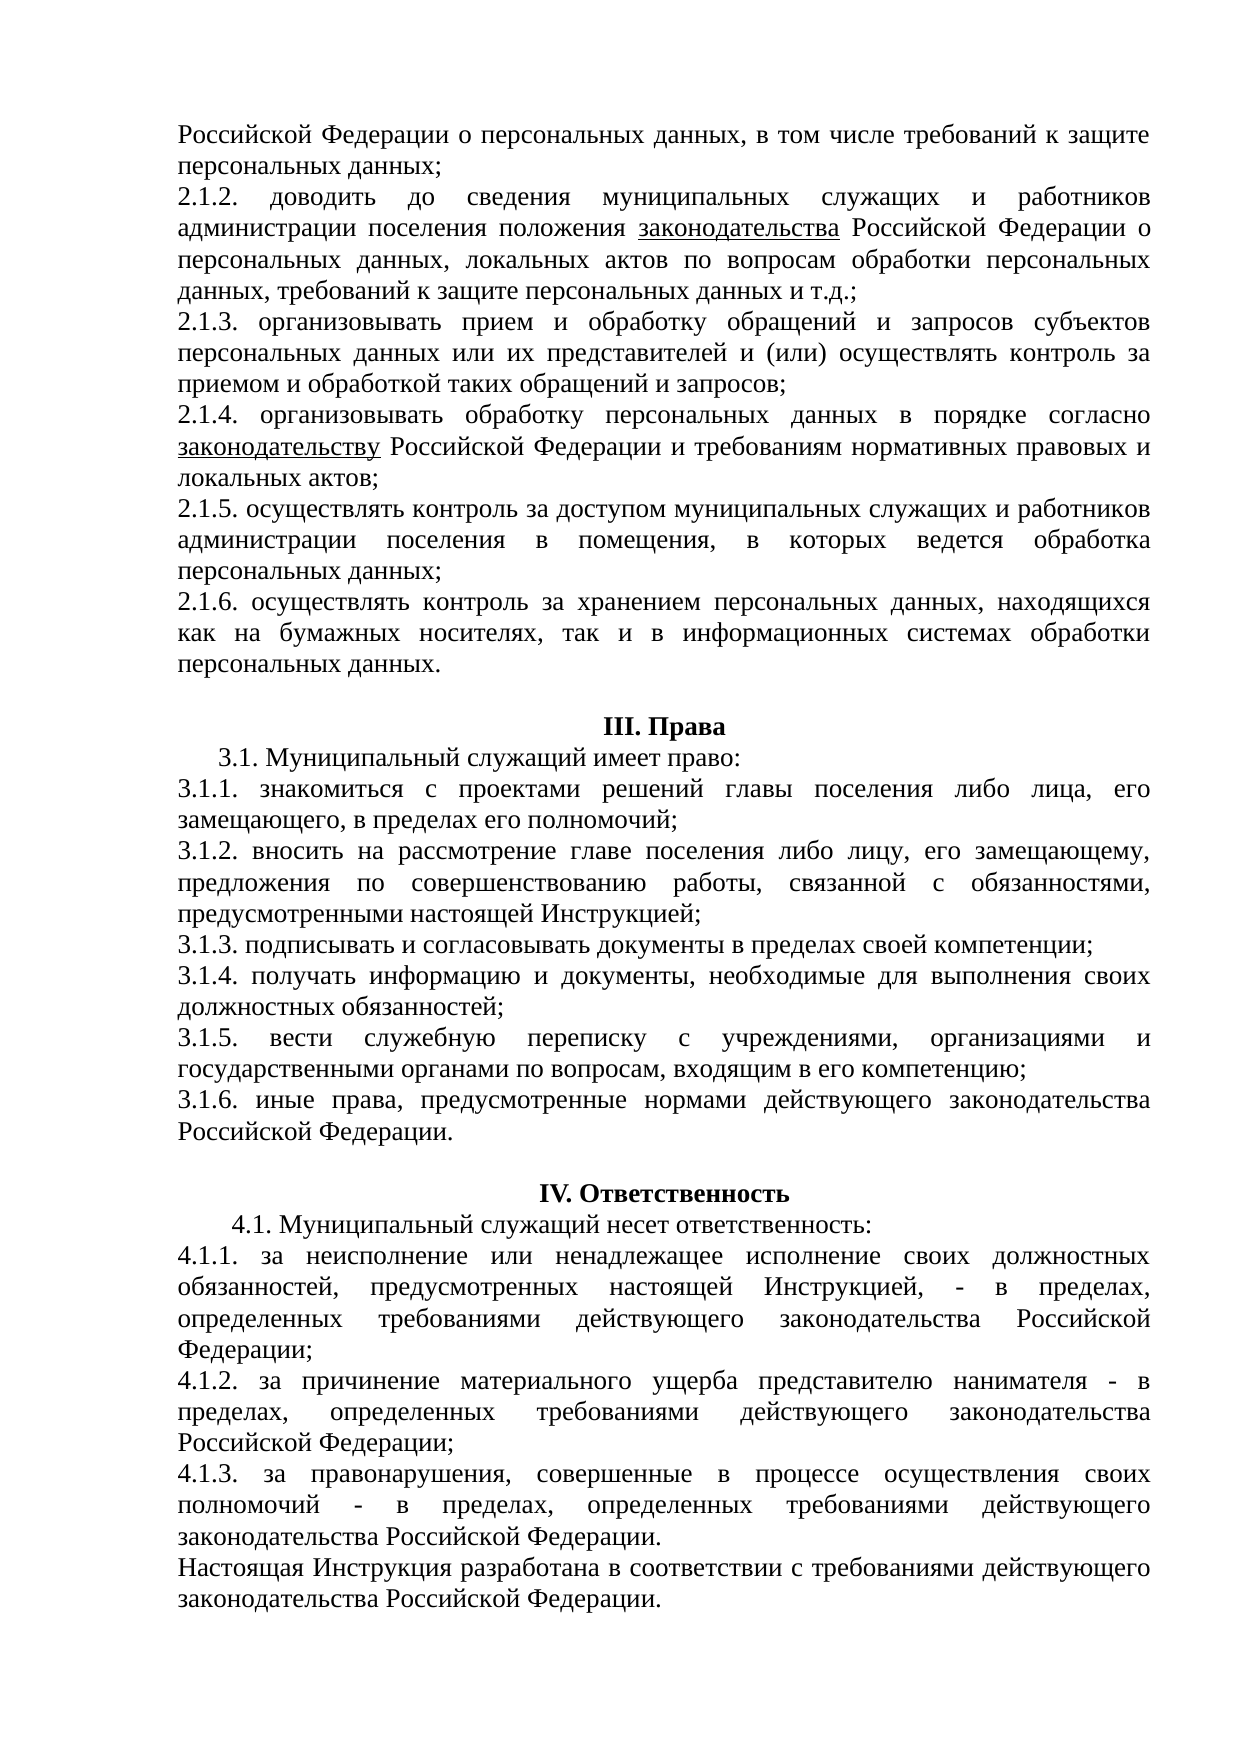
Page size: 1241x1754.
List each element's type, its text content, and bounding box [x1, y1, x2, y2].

text 2.1.5. осуществлять контроль за доступом муниципальных служащих и работников администрации поселения в помещения, в которых ведется обработка персональных данных; [177, 492, 1152, 585]
text Настоящая Инструкция разработана в соответствии с требованиями действующего законодательства Российской Федерации. [177, 1551, 1152, 1613]
text 4.1. Муниципальный служащий несет ответственность: [177, 1208, 1152, 1239]
text III. Права [177, 710, 1152, 741]
text 3.1.1. знакомиться с проектами решений главы поселения либо лица, его замещающего, в пределах его полномочий; [177, 772, 1152, 834]
text 2.1.3. организовывать прием и обработку обращений и запросов субъектов персональных данных или их представителей и (или) осуществлять контроль за приемом и обработкой таких обращений и запросов; [177, 305, 1152, 398]
text 4.1.1. за неисполнение или ненадлежащее исполнение своих должностных обязанностей, предусмотренных настоящей Инструкцией, - в пределах, определенных требованиями действующего законодательства Российской Федерации; [177, 1239, 1152, 1364]
text 3.1.4. получать информацию и документы, необходимые для выполнения своих должностных обязанностей; [177, 959, 1152, 1021]
text 4.1.3. за правонарушения, совершенные в процессе осуществления своих полномочий - в пределах, определенных требованиями действующего законодательства Российской Федерации. [177, 1457, 1152, 1551]
text IV. Ответственность [177, 1177, 1152, 1208]
text 4.1.2. за причинение материального ущерба представителю нанимателя - в пределах, определенных требованиями действующего законодательства Российской Федерации; [177, 1364, 1152, 1457]
text 3.1. Муниципальный служащий имеет право: [177, 741, 1152, 772]
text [177, 118, 1152, 180]
text 3.1.5. вести служебную переписку с учреждениями, организациями и государственными органами по вопросам, входящим в его компетенцию; [177, 1021, 1152, 1084]
text 2.1.4. организовывать обработку персональных данных в порядке согласно законодательству Российской Федерации и требованиям нормативных правовых и локальных актов; [177, 398, 1152, 492]
text 3.1.2. вносить на рассмотрение главе поселения либо лицу, его замещающему, предложения по совершенствованию работы, связанной с обязанностями, предусмотренными настоящей Инструкцией; [177, 834, 1152, 928]
text 3.1.3. подписывать и согласовывать документы в пределах своей компетенции; [177, 928, 1152, 959]
text 3.1.6. иные права, предусмотренные нормами действующего законодательства Российской Федерации. [177, 1084, 1152, 1146]
text 2.1.2. доводить до сведения муниципальных служащих и работников администрации поселения положения законодательства Российской Федерации о персональных данных, локальных актов по вопросам обработки персональных данных, требований к защите персональных данных и т.д.; [177, 180, 1152, 305]
text 2.1.6. осуществлять контроль за хранением персональных данных, находящихся как на бумажных носителях, так и в информационных системах обработки персональных данных. [177, 585, 1152, 679]
